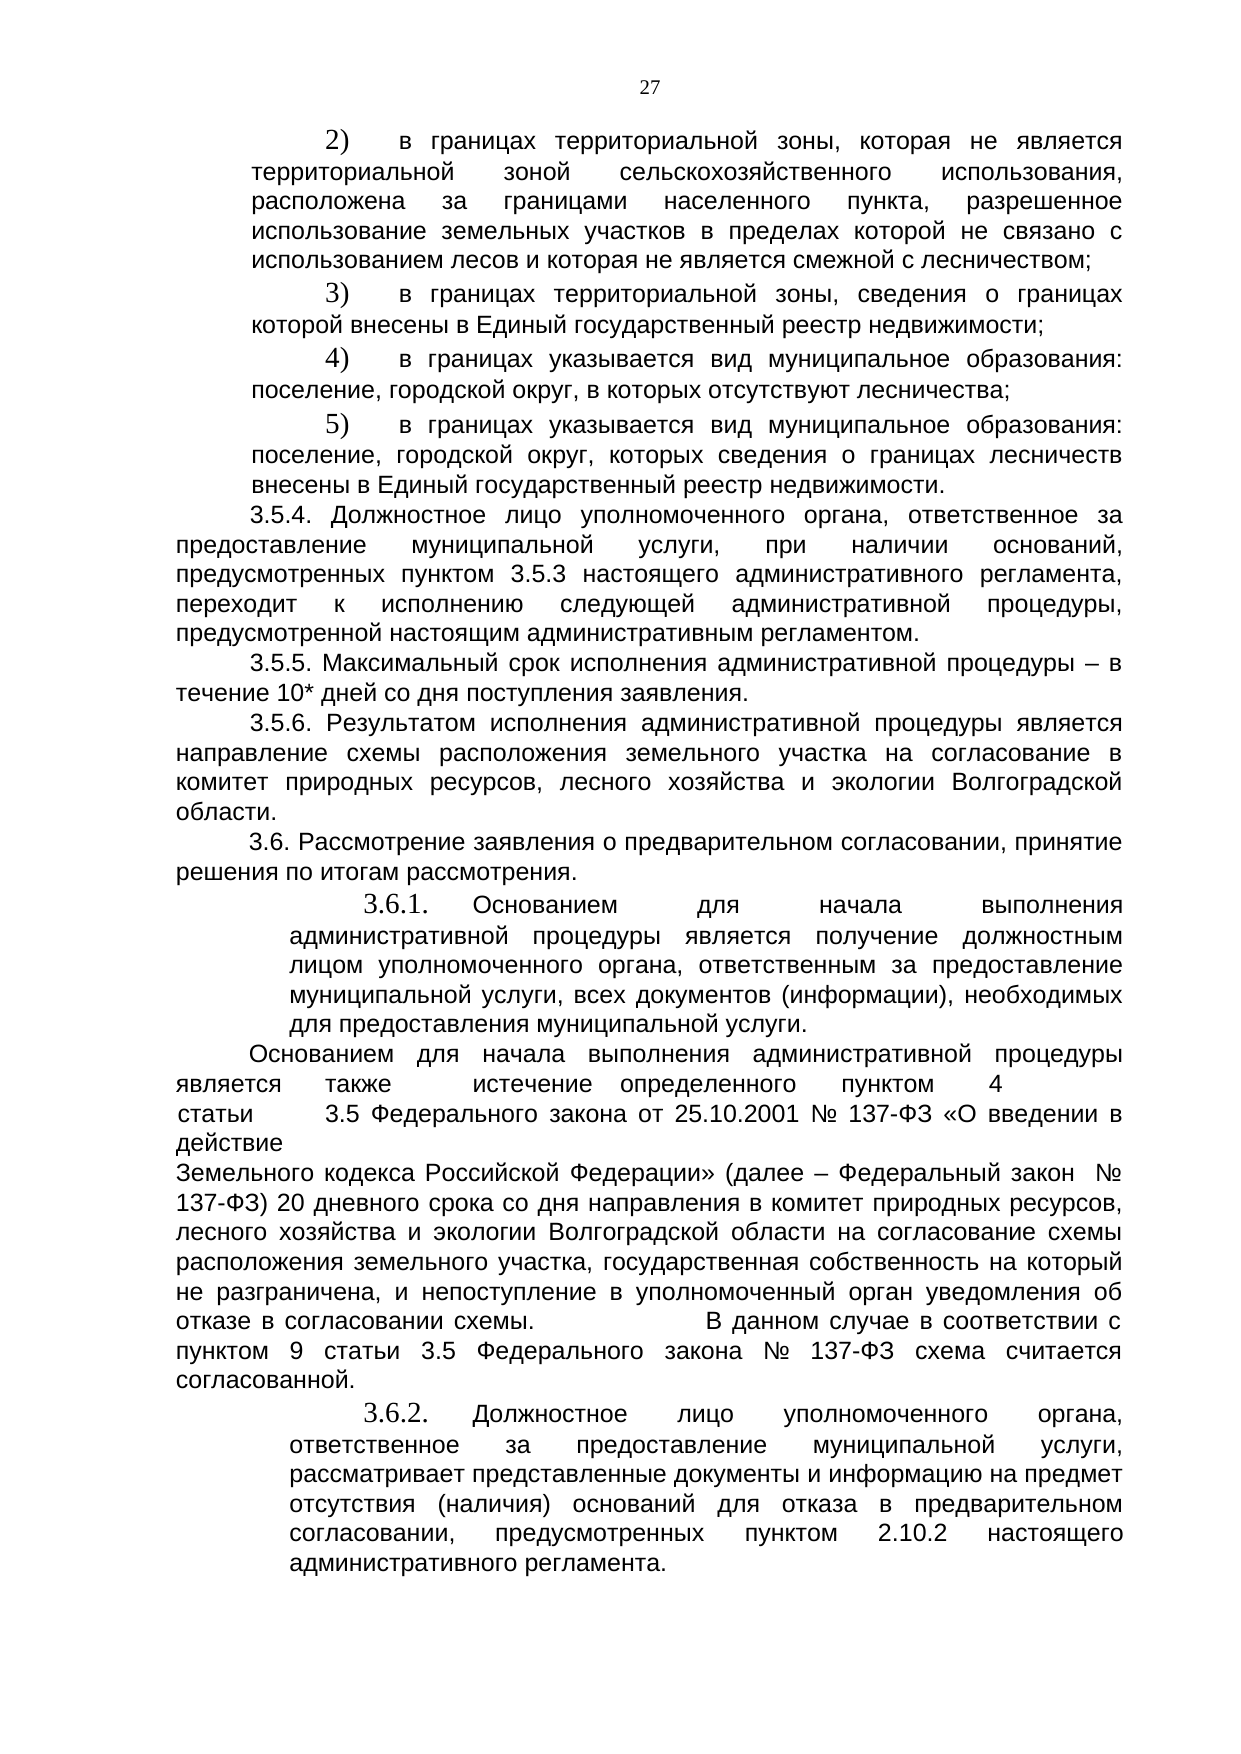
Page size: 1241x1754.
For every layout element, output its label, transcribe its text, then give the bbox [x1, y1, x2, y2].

list в границах территориальной зоны, которая не является территориальной зоной сельскохозяйственного использования, расположена за границами населенного пункта, разрешенное использование земельных участков в пределах которой не связано с использованием лесов и которая не является смежной с лесничеством; [251, 122, 1124, 274]
text 3.6. Рассмотрение заявления о предварительном согласовании, принятие решения по итогам рассмотрения. [176, 827, 1124, 885]
list в границах указывается вид муниципальное образования: поселение, городской округ, в которых отсутствуют лесничества; [251, 340, 1124, 404]
list Должностное лицо уполномоченного органа, ответственное за предоставление муниципальной услуги, рассматривает представленные документы и информацию на предмет отсутствия (наличия) оснований для отказа в предварительном согласовании, предусмотренных пунктом 2.10.2 настоящего административного регламента. [289, 1395, 1124, 1577]
list Основанием для начала выполнения административной процедуры является получение должностным лицом уполномоченного органа, ответственным за предоставление муниципальной услуги, всех документов (информации), необходимых для предоставления муниципальной услуги. [289, 886, 1124, 1038]
list в границах указывается вид муниципальное образования: поселение, городской округ, которых сведения о границах лесничеств внесены в Единый государственный реестр недвижимости. [251, 406, 1124, 499]
text Земельного кодекса Российской Федерации» (далее – Федеральный закон № 137-ФЗ) 20 дневного срока со дня направления в комитет природных ресурсов, лесного хозяйства и экологии Волгоградской области на согласование схемы расположения земельного участка, государственная собственность на который не разграничена, и непоступление в уполномоченный орган уведомления об отказе в согласовании схемы. В данном случае в соответствии с пунктом 9 статьи 3.5 Федерального закона № 137-ФЗ схема считается согласованной. [176, 1158, 1124, 1394]
text 3.5.5. Максимальный срок исполнения административной процедуры – в течение 10* дней со дня поступления заявления. [176, 648, 1124, 707]
text 3.5.4. Должностное лицо уполномоченного органа, ответственное за предоставление муниципальной услуги, при наличии оснований, предусмотренных пунктом 3.5.3 настоящего административного регламента, переходит к исполнению следующей административной процедуры, предусмотренной настоящим административным регламентом. [176, 500, 1124, 647]
text 3.5.6. Результатом исполнения административной процедуры является направление схемы расположения земельного участка на согласование в комитет природных ресурсов, лесного хозяйства и экологии Волгоградской области. [176, 708, 1124, 826]
list в границах территориальной зоны, сведения о границах которой внесены в Единый государственный реестр недвижимости; [251, 276, 1124, 339]
text Основанием для начала выполнения административной процедуры является также истечение определенного пунктом 4 статьи 3.5 Федерального закона от 25.10.2001 № 137-ФЗ «О введении в действие [176, 1039, 1124, 1157]
